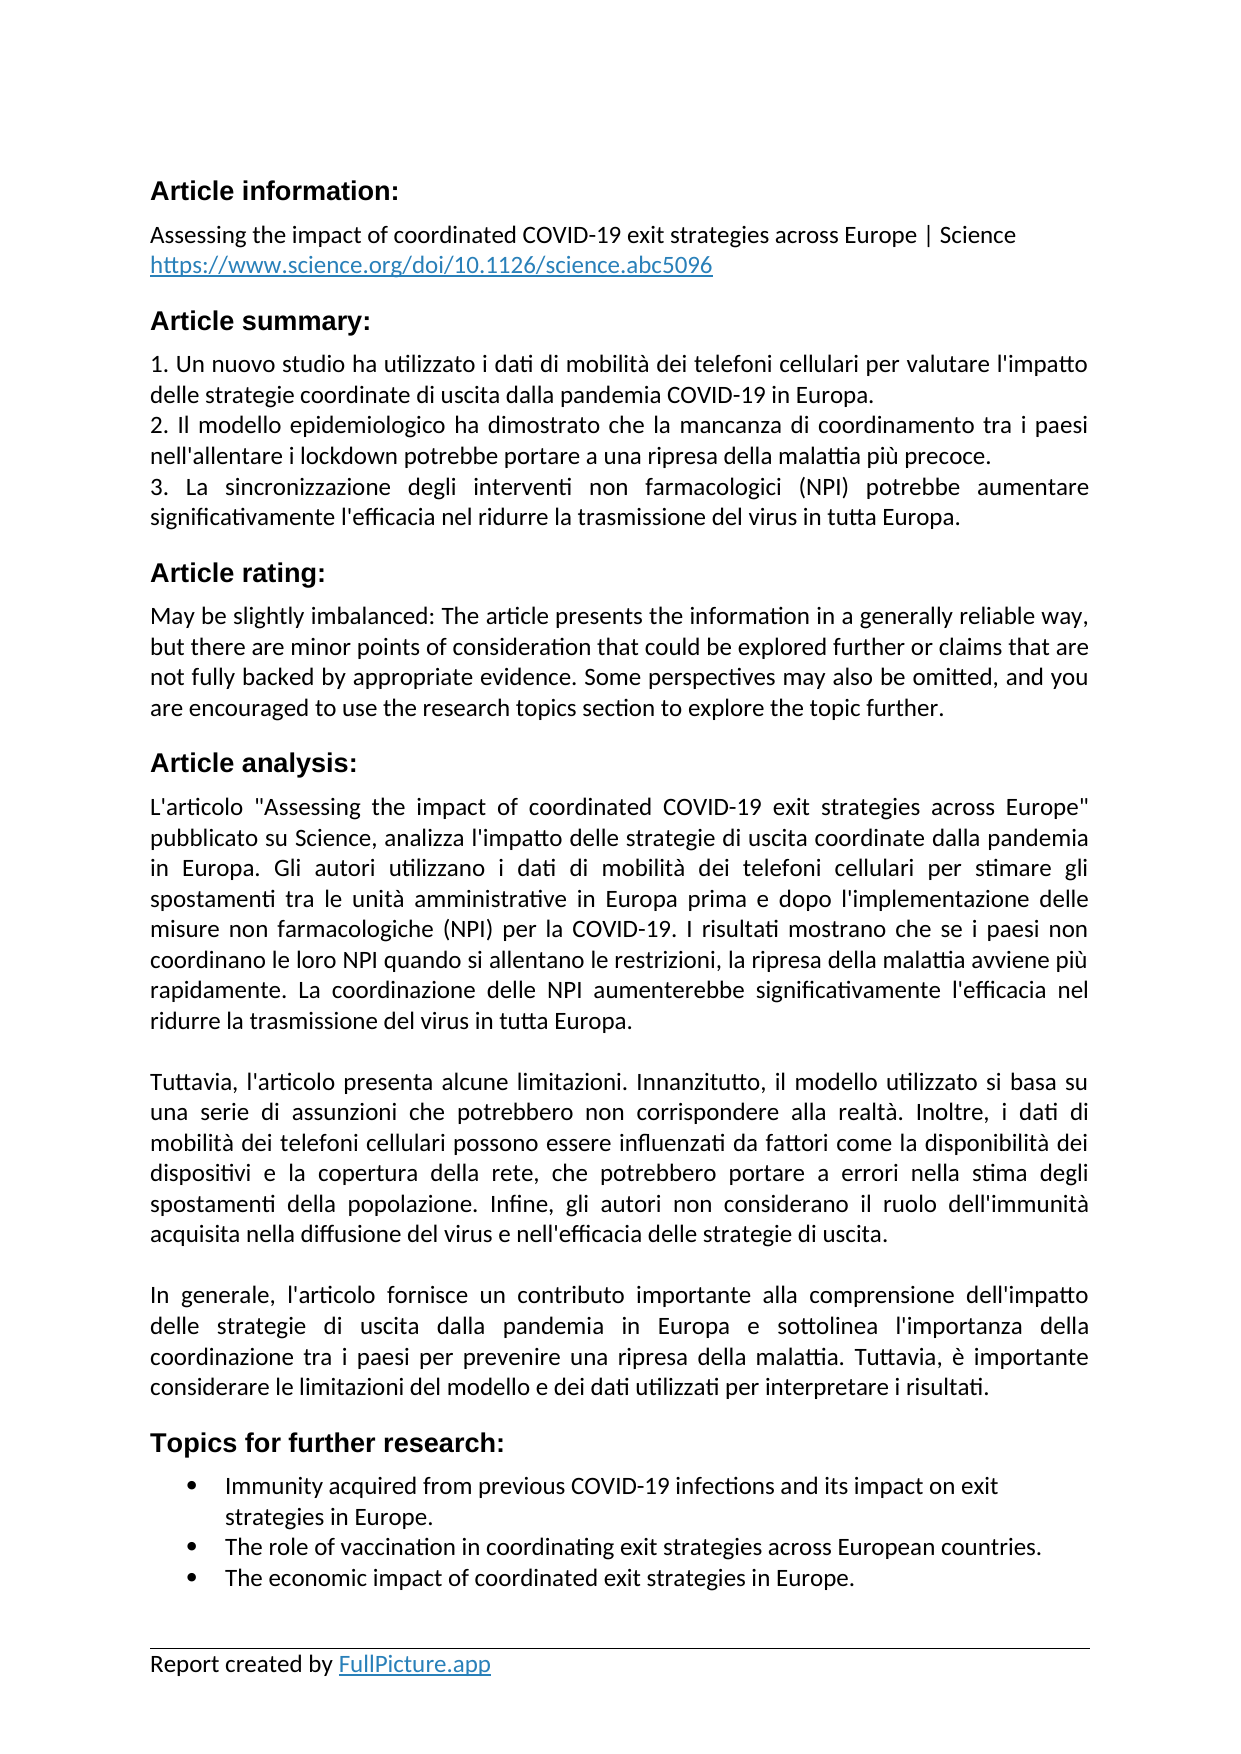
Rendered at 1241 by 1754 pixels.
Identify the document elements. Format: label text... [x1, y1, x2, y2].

text Assessing the impact of coordinated COVID-19 exit strategies across Europe | Sciencehttps://www.science.org/doi/10.1126/science.abc5096 [150, 219, 1090, 280]
subtitle Article rating: [150, 557, 1090, 588]
text In generale, l'articolo fornisce un contributo importante alla comprensione dell'impatto delle strategie di uscita dalla pandemia in Europa e sottolinea l'importanza della coordinazione tra i paesi per prevenire una ripresa della malattia. Tuttavia, è importante considerare le limitazioni del modello e dei dati utilizzati per interpretare i risultati. [150, 1279, 1090, 1402]
subtitle Article analysis: [150, 747, 1090, 779]
list The economic impact of coordinated exit strategies in Europe. [187, 1562, 1090, 1592]
subtitle Article summary: [150, 305, 1090, 336]
subtitle Article information: [150, 175, 1090, 206]
text 1. Un nuovo studio ha utilizzato i dati di mobilità dei telefoni cellulari per valutare l'impatto delle strategie coordinate di uscita dalla pandemia COVID-19 in Europa. [150, 348, 1090, 409]
subtitle Topics for further research: [150, 1427, 1090, 1458]
text L'articolo "Assessing the impact of coordinated COVID-19 exit strategies across Europe" pubblicato su Science, analizza l'impatto delle strategie di uscita coordinate dalla pandemia in Europa. Gli autori utilizzano i dati di mobilità dei telefoni cellulari per stimare gli spostamenti tra le unità amministrative in Europa prima e dopo l'implementazione delle misure non farmacologiche (NPI) per la COVID-19. I risultati mostrano che se i paesi non coordinano le loro NPI quando si allentano le restrizioni, la ripresa della malattia avviene più rapidamente. La coordinazione delle NPI aumenterebbe significativamente l'efficacia nel ridurre la trasmissione del virus in tutta Europa. [150, 791, 1090, 1035]
text May be slightly imbalanced: The article presents the information in a generally reliable way, but there are minor points of consideration that could be explored further or claims that are not fully backed by appropriate evidence. Some perspectives may also be omitted, and you are encouraged to use the research topics section to explore the topic further. [150, 600, 1090, 722]
list The role of vaccination in coordinating exit strategies across European countries. [187, 1531, 1090, 1562]
text Tuttavia, l'articolo presenta alcune limitazioni. Innanzitutto, il modello utilizzato si basa su una serie di assunzioni che potrebbero non corrispondere alla realtà. Inoltre, i dati di mobilità dei telefoni cellulari possono essere influenzati da fattori come la disponibilità dei dispositivi e la copertura della rete, che potrebbero portare a errori nella stima degli spostamenti della popolazione. Infine, gli autori non considerano il ruolo dell'immunità acquisita nella diffusione del virus e nell'efficacia delle strategie di uscita. [150, 1066, 1090, 1249]
text 2. Il modello epidemiologico ha dimostrato che la mancanza di coordinamento tra i paesi nell'allentare i lockdown potrebbe portare a una ripresa della malattia più precoce. [150, 409, 1090, 471]
list Immunity acquired from previous COVID-19 infections and its impact on exit strategies in Europe. [187, 1470, 1090, 1531]
text 3. La sincronizzazione degli interventi non farmacologici (NPI) potrebbe aumentare significativamente l'efficacia nel ridurre la trasmissione del virus in tutta Europa. [150, 471, 1090, 532]
